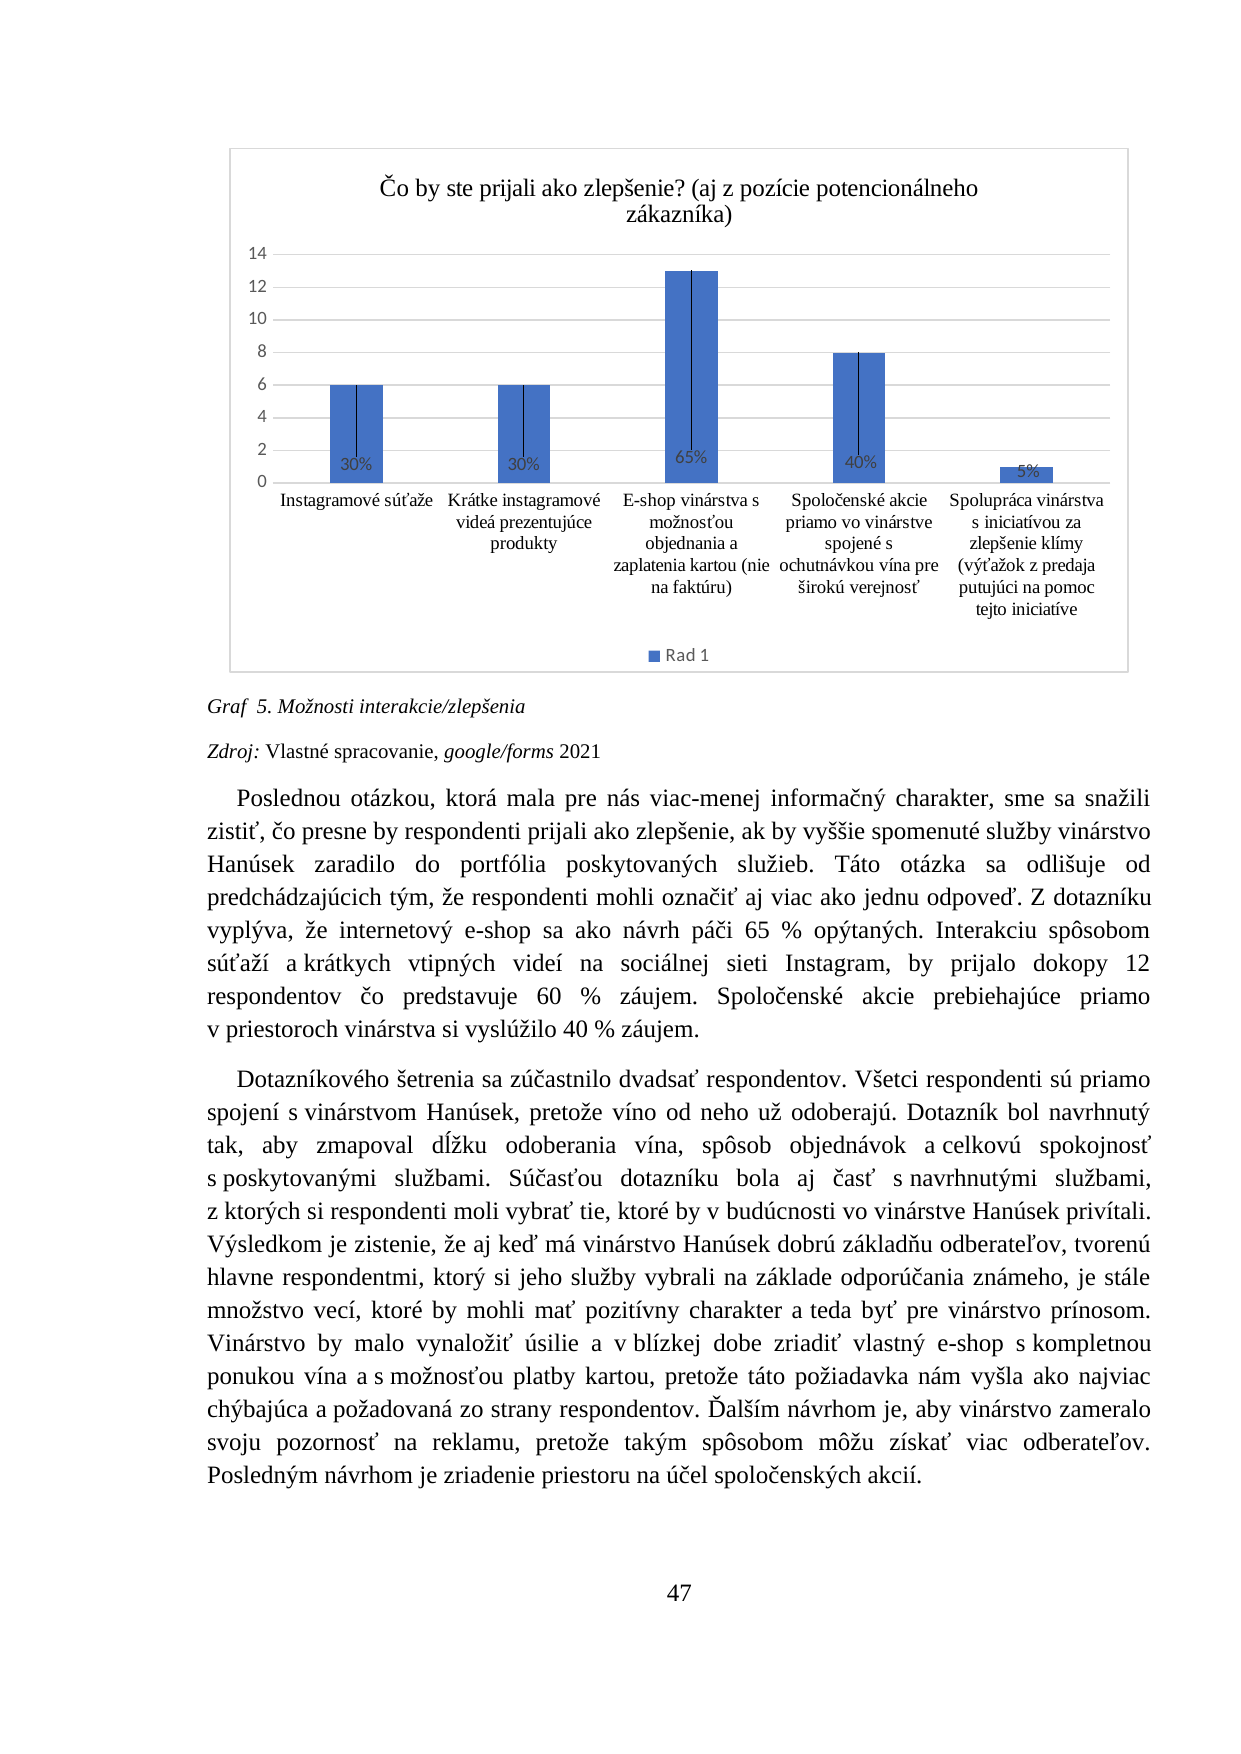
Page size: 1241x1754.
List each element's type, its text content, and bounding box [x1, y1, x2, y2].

text Graf 5. Možnosti interakcie/zlepšenia [207, 694, 1152, 718]
text Poslednou otázkou, ktorá mala pre nás viac-menej informačný charakter, sme sa snažili zistiť, čo presne by respondenti prijali ako zlepšenie, ak by vyššie spomenuté služby vinárstvo Hanúsek zaradilo do portfólia poskytovaných služieb. Táto otázka sa odlišuje od predchádzajúcich tým, že respondenti mohli označiť aj viac ako jednu odpoveď. Z dotazníku vyplýva, že internetový e-shop sa ako návrh páči 65 % opýtaných. Interakciu spôsobom súťaží a krátkych vtipných videí na sociálnej sieti Instagram, by prijalo dokopy 12 respondentov čo predstavuje 60 % záujem. Spoločenské akcie prebiehajúce priamo v priestoroch vinárstva si vyslúžilo 40 % záujem. [207, 783, 1152, 1043]
text Dotazníkového šetrenia sa zúčastnilo dvadsať respondentov. Všetci respondenti sú priamo spojení s vinárstvom Hanúsek, pretože víno od neho už odoberajú. Dotazník bol navrhnutý tak, aby zmapoval dĺžku odoberania vína, spôsob objednávok a celkovú spokojnosť s poskytovanými službami. Súčasťou dotazníku bola aj časť s navrhnutými službami, z ktorých si respondenti moli vybrať tie, ktoré by v budúcnosti vo vinárstve Hanúsek privítali. Výsledkom je zistenie, že aj keď má vinárstvo Hanúsek dobrú základňu odberateľov, tvorenú hlavne respondentmi, ktorý si jeho služby vybrali na základe odporúčania známeho, je stále množstvo vecí, ktoré by mohli mať pozitívny charakter a teda byť pre vinárstvo prínosom. Vinárstvo by malo vynaložiť úsilie a v blízkej dobe zriadiť vlastný e-shop s kompletnou ponukou vína a s možnosťou platby kartou, pretože táto požiadavka nám vyšla ako najviac chýbajúca a požadovaná zo strany respondentov. Ďalším návrhom je, aby vinárstvo zameralo svoju pozornosť na reklamu, pretože takým spôsobom môžu získať viac odberateľov. Posledným návrhom je zriadenie priestoru na účel spoločenských akcií. [207, 1064, 1152, 1489]
text Zdroj: Vlastné spracovanie, google/forms 2021 [207, 738, 1152, 763]
